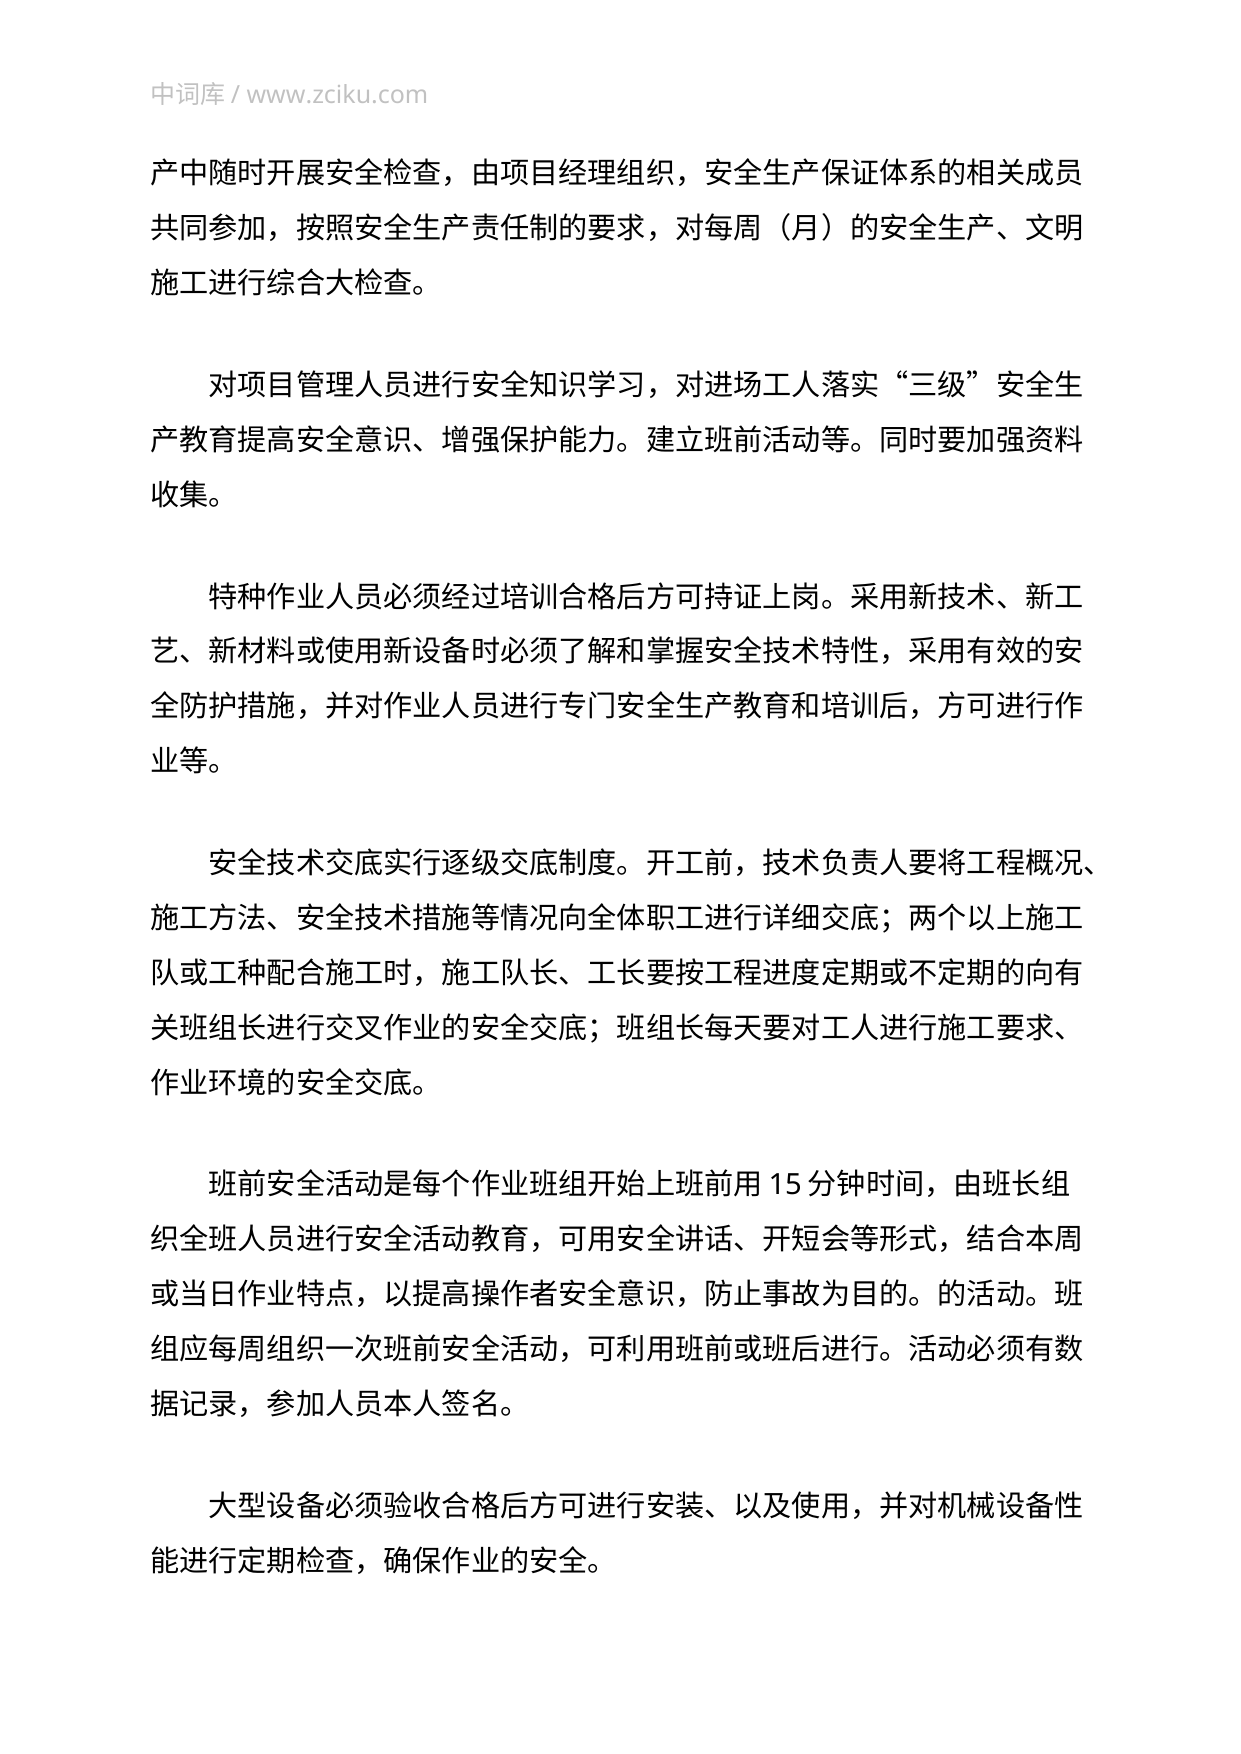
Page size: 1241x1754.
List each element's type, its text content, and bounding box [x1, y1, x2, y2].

text 安全技术交底实行逐级交底制度。开工前，技术负责人要将工程概况、施工方法、安全技术措施等情况向全体职工进行详细交底；两个以上施工队或工种配合施工时，施工队长、工长要按工程进度定期或不定期的向有关班组长进行交叉作业的安全交底；班组长每天要对工人进行施工要求、作业环境的安全交底。 [150, 839, 1090, 1101]
text 大型设备必须验收合格后方可进行安装、以及使用，并对机械设备性能进行定期检查，确保作业的安全。 [150, 1482, 1090, 1579]
text 特种作业人员必须经过培训合格后方可持证上岗。采用新技术、新工艺、新材料或使用新设备时必须了解和掌握安全技术特性，采用有效的安全防护措施，并对作业人员进行专门安全生产教育和培训后，方可进行作业等。 [150, 573, 1090, 780]
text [150, 150, 1090, 302]
text 班前安全活动是每个作业班组开始上班前用15分钟时间，由班长组织全班人员进行安全活动教育，可用安全讲话、开短会等形式，结合本周或当日作业特点，以提高操作者安全意识，防止事故为目的。的活动。班组应每周组织一次班前安全活动，可利用班前或班后进行。活动必须有数据记录，参加人员本人签名。 [150, 1161, 1090, 1423]
text 对项目管理人员进行安全知识学习，对进场工人落实“三级”安全生产教育提高安全意识、增强保护能力。建立班前活动等。同时要加强资料收集。 [150, 362, 1090, 514]
